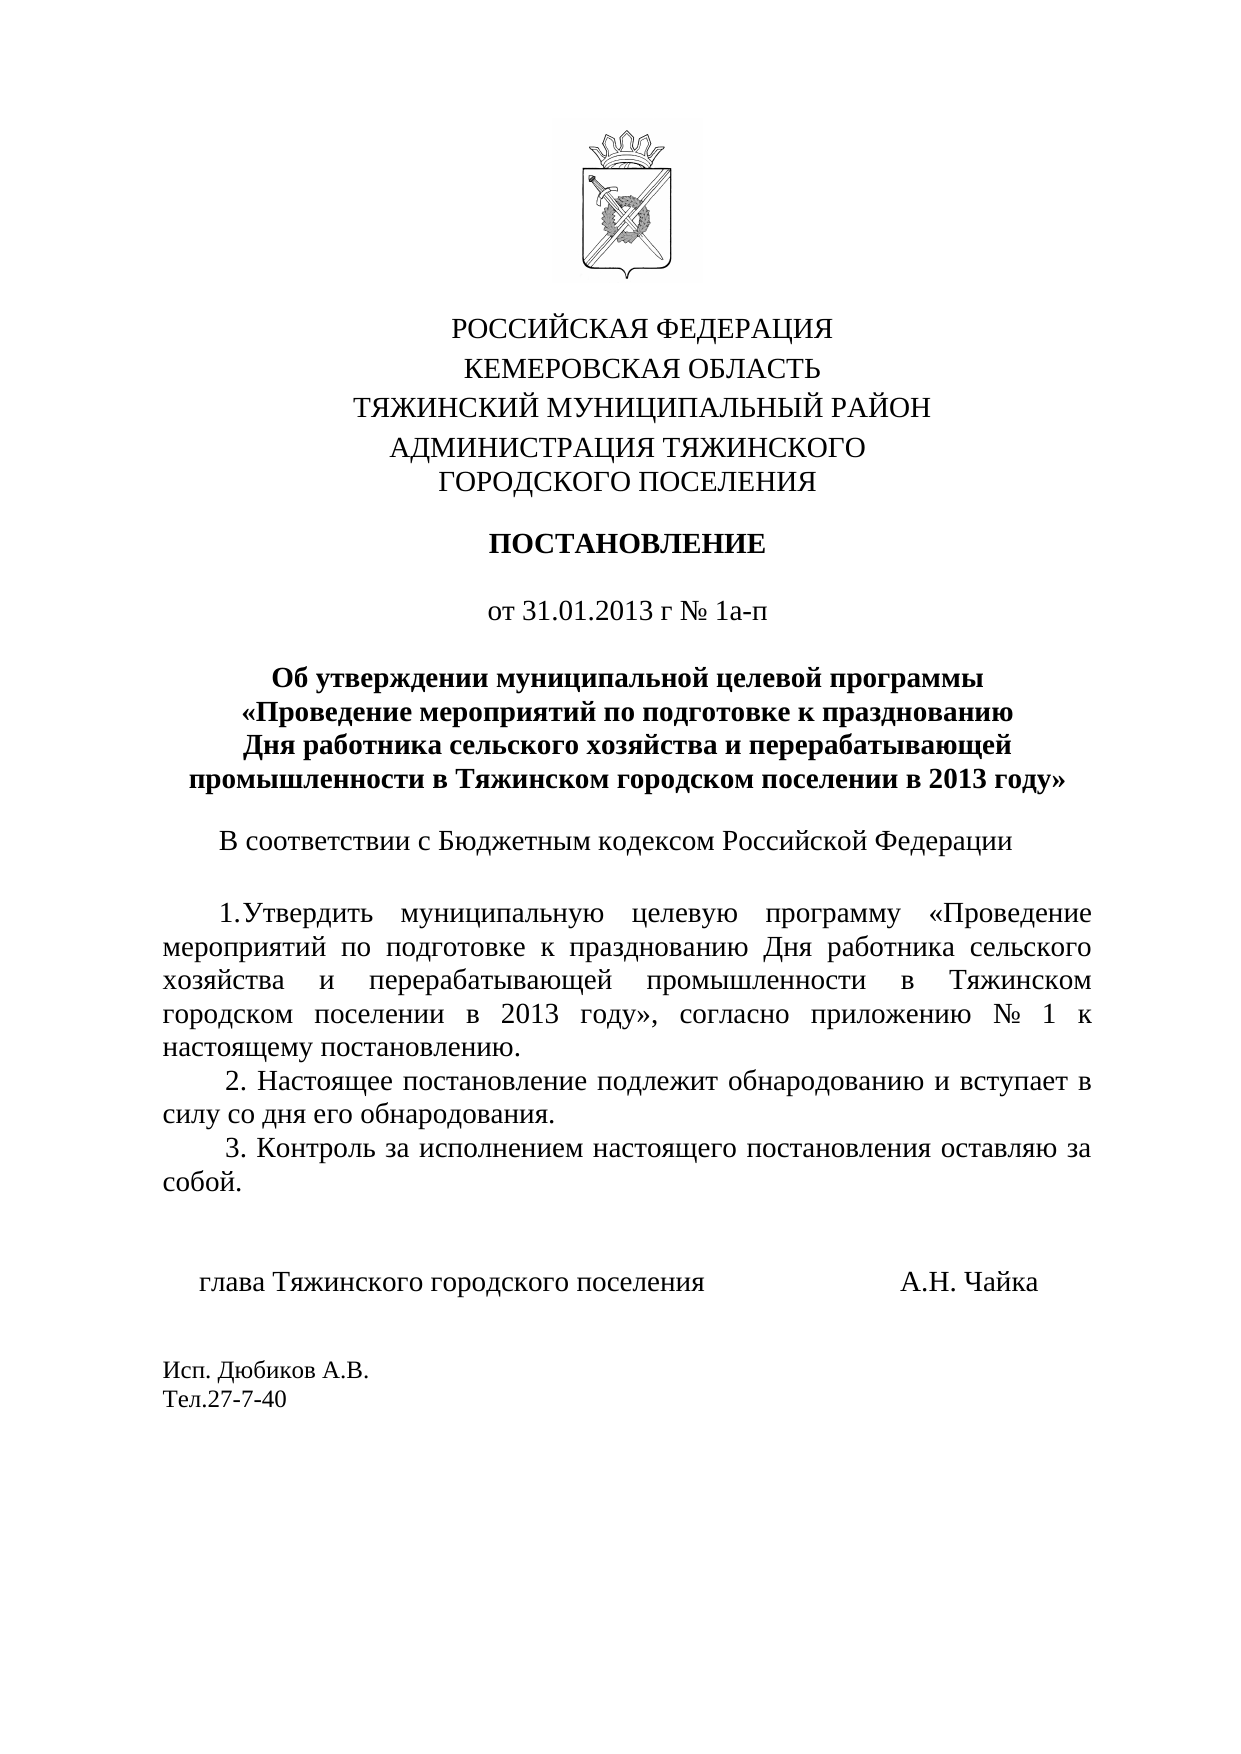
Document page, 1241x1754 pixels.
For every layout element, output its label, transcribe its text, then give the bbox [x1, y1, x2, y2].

text Дня работника сельского хозяйства и перерабатывающей [162, 727, 1092, 761]
text В соответствии с Бюджетным кодексом Российской Федерации [162, 823, 1092, 857]
text РОССИЙСКАЯ ФЕДЕРАЦИЯ [133, 311, 1092, 344]
text от 31.01.2013 г № 1а-п [162, 593, 1092, 627]
text Исп. Дюбиков А.В. [162, 1355, 1092, 1384]
picture [551, 118, 704, 283]
text промышленности в Тяжинском городском поселении в 2013 году» [162, 761, 1092, 794]
text 2. Настоящее постановление подлежит обнародованию и вступает в силу со дня его обнародования. [162, 1063, 1092, 1130]
text Тяжинский муниципальный район [133, 391, 1092, 424]
text администрация Тяжинского [162, 430, 1092, 464]
text городского поселения [162, 464, 1092, 497]
text 3. Контроль за исполнением настоящего постановления оставляю за собой. [162, 1130, 1092, 1197]
text Тел.27-7-40 [162, 1384, 1092, 1413]
text глава Тяжинского городского поселения А.Н. Чайка [162, 1264, 1092, 1298]
list Утвердить муниципальную целевую программу «Проведение мероприятий по подготовке к празднованию Дня работника сельского хозяйства и перерабатывающей промышленности в Тяжинском городском поселении в 2013 году», согласно приложению № 1 к настоящему постановлению. [162, 895, 1092, 1063]
text «Проведение мероприятий по подготовке к празднованию [162, 694, 1092, 727]
text Кемеровская область [133, 351, 1092, 384]
text ПОСТАНОВЛЕНИЕ [162, 526, 1092, 560]
text Об утверждении муниципальной целевой программы [162, 660, 1092, 694]
